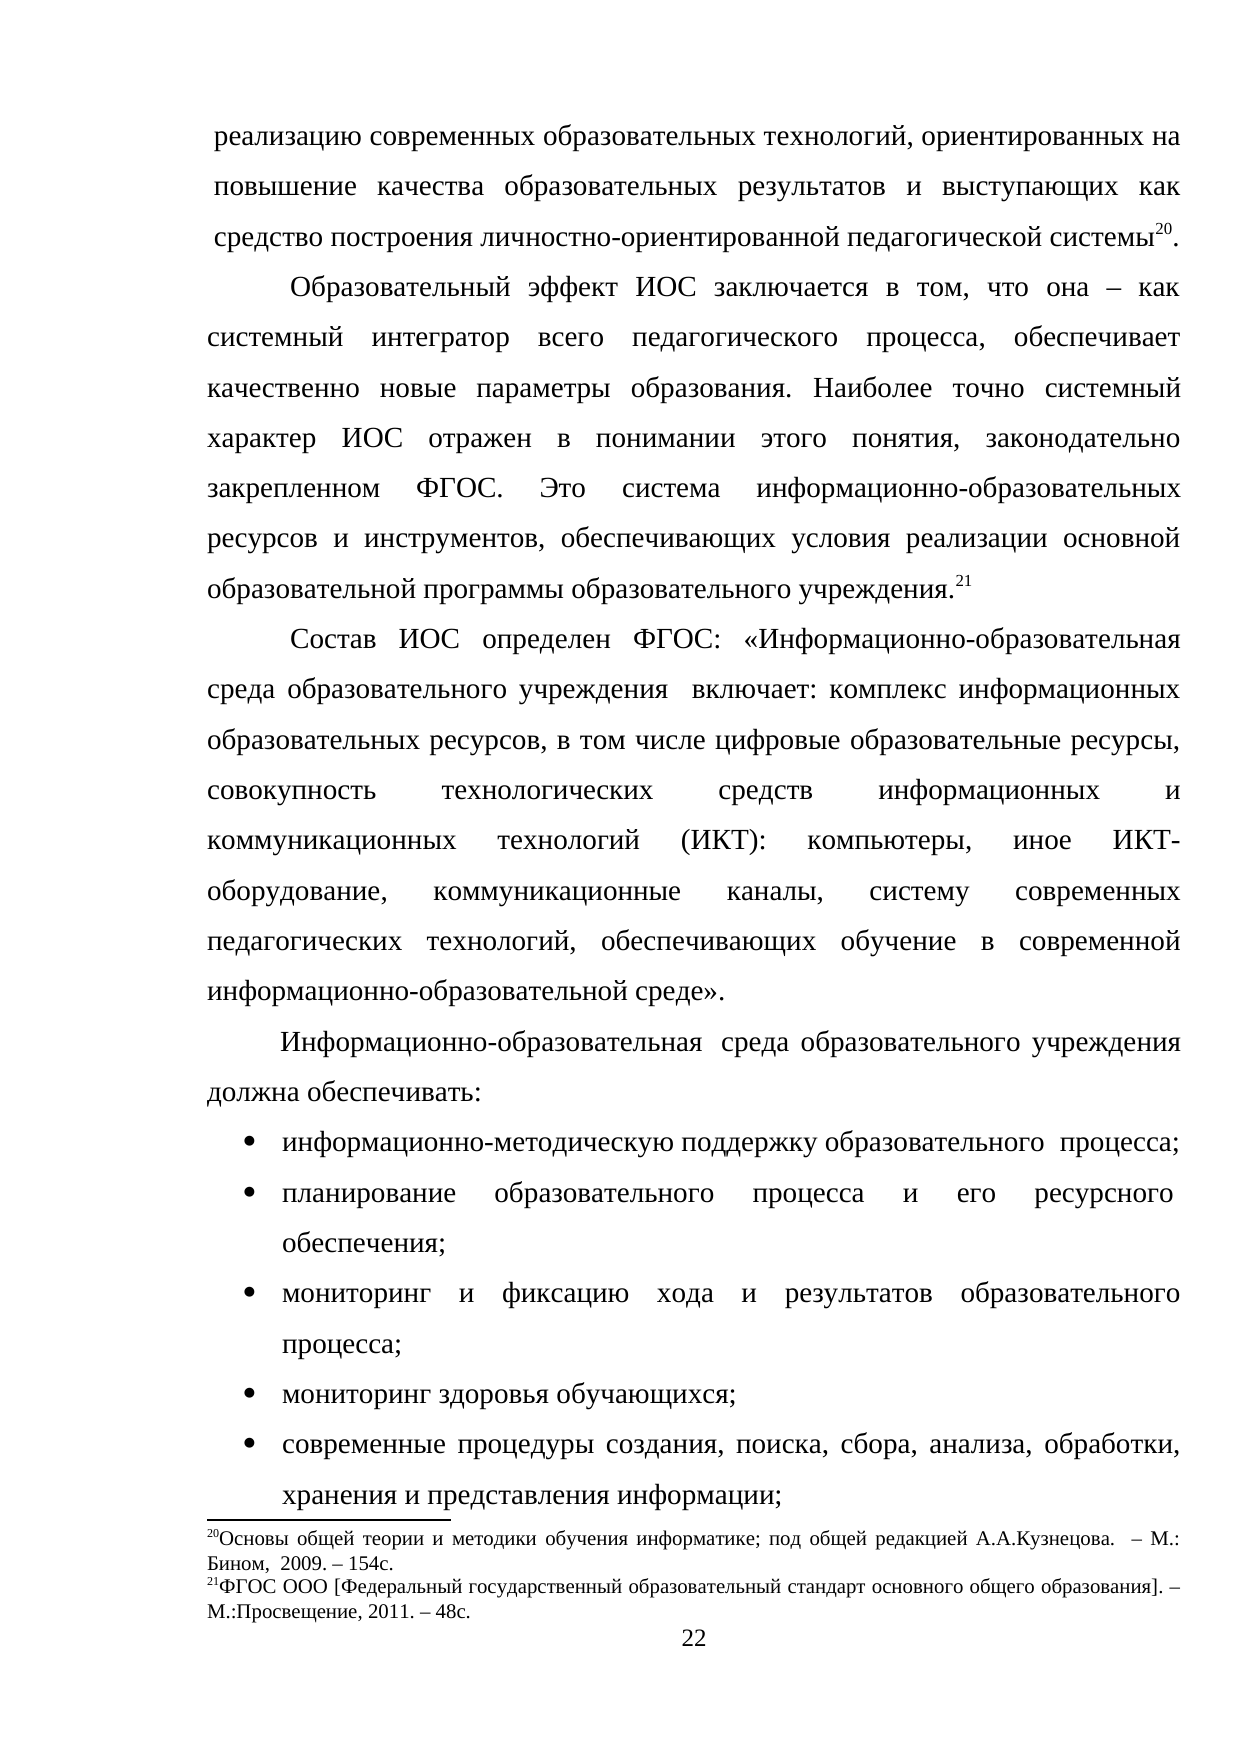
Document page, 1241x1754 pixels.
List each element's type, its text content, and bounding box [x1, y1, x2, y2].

list современные процедуры создания, поиска, сбора, анализа, обработки, хранения и представления информации; [244, 1427, 1181, 1511]
text Состав ИОС определен ФГОС: «Информационно-образовательная среда образовательного учреждения включает: комплекс информационных образовательных ресурсов, в том числе цифровые образовательные ресурсы, совокупность технологических средств информационных и коммуникационных технологий (ИКТ): компьютеры, иное ИКТ-оборудование, коммуникационные каналы, систему современных педагогических технологий, обеспечивающих обучение в современной информационно-образовательной среде». [207, 621, 1181, 1007]
list мониторинг и фиксацию хода и результатов образовательного процесса; [244, 1276, 1181, 1359]
list мониторинг здоровья обучающихся; [244, 1376, 1181, 1410]
list информационно-методическую поддержку образовательного процесса; [244, 1124, 1181, 1158]
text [214, 118, 1181, 252]
text Информационно-образовательная среда образовательного учреждения должна обеспечивать: [207, 1024, 1181, 1108]
list планирование образовательного процесса и его ресурсного обеспечения; [244, 1175, 1181, 1259]
text Образовательный эффект ИОС заключается в том, что она – как системный интегратор всего педагогического процесса, обеспечивает качественно новые параметры образования. Наиболее точно системный характер ИОС отражен в понимании этого понятия, законодательно закрепленном ФГОС. Это система информационно-образовательных ресурсов и инструментов, обеспечивающих условия реализации основной образовательной программы образовательного учреждения. [207, 269, 1181, 604]
